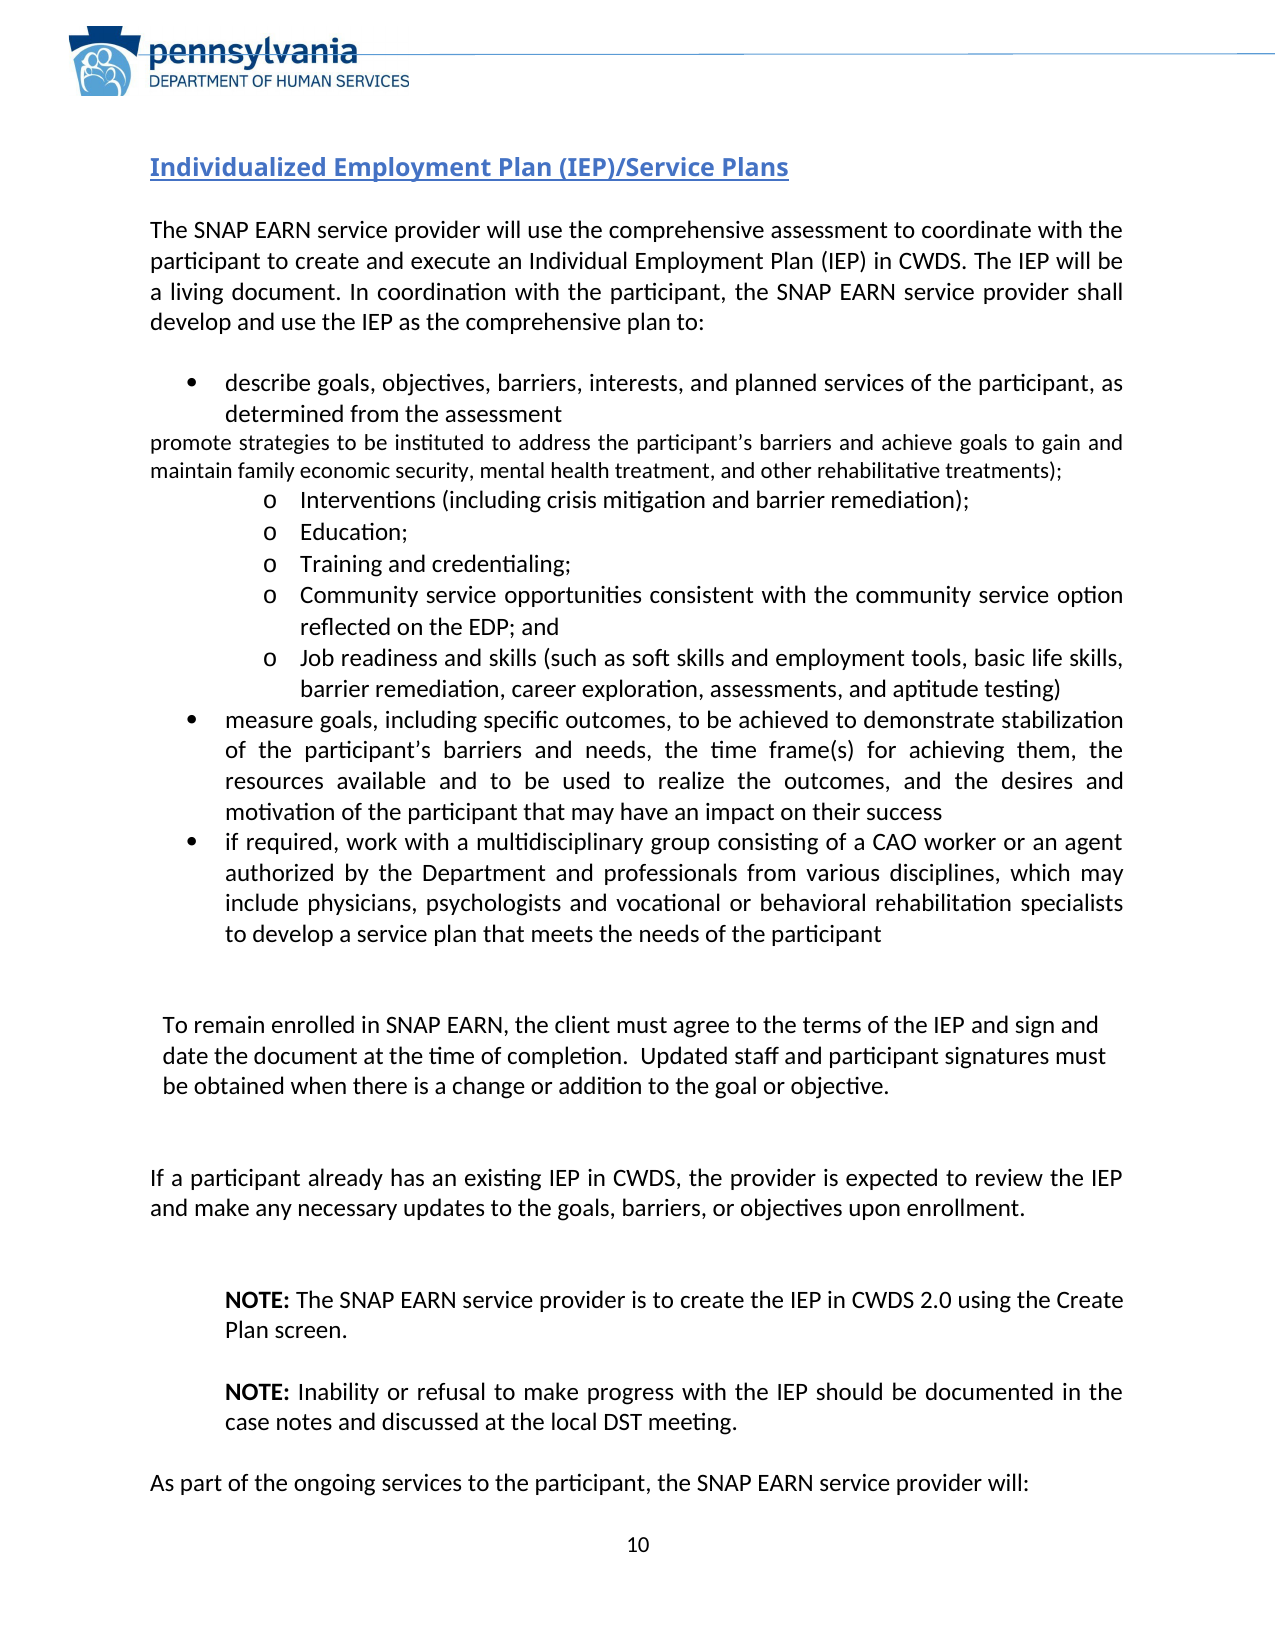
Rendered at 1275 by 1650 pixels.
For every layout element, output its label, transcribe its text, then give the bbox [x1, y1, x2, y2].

list describe goals, objectives, barriers, interests, and planned services of the participant, as determined from the assessment [187, 367, 1125, 428]
list Job readiness and skills (such as soft skills and employment tools, basic life skills, barrier remediation, career exploration, assessments, and aptitude testing) [262, 642, 1125, 704]
text The SNAP EARN service provider will use the comprehensive assessment to coordinate with the participant to create and execute an Individual Employment Plan (IEP) in CWDS. The IEP will be a living document. In coordination with the participant, the SNAP EARN service provider shall develop and use the IEP as the comprehensive plan to: [150, 214, 1125, 337]
picture [68, 26, 409, 96]
list Education; [262, 516, 1125, 548]
text NOTE: Inability or refusal to make progress with the IEP should be documented in the case notes and discussed at the local DST meeting. [150, 1376, 1125, 1437]
list Training and credentialing; [262, 548, 1125, 579]
text If a participant already has an existing IEP in CWDS, the provider is expected to review the IEP and make any necessary updates to the goals, barriers, or objectives upon enrollment. [150, 1162, 1125, 1223]
list Interventions (including crisis mitigation and barrier remediation); [262, 484, 1125, 516]
text promote strategies to be instituted to address the participant’s barriers and achieve goals to gain and maintain family economic security, mental health treatment, and other rehabilitative treatments); [150, 428, 1125, 484]
text Individualized Employment Plan (IEP)/Service Plans [150, 150, 1125, 184]
text To remain enrolled in SNAP EARN, the client must agree to the terms of the IEP and sign and date the document at the time of completion. Updated staff and participant signatures must be obtained when there is a change or addition to the goal or objective. [162, 1009, 1125, 1101]
text NOTE: The SNAP EARN service provider is to create the IEP in CWDS 2.0 using the Create Plan screen. [150, 1284, 1125, 1345]
list measure goals, including specific outcomes, to be achieved to demonstrate stabilization of the participant’s barriers and needs, the time frame(s) for achieving them, the resources available and to be used to realize the outcomes, and the desires and motivation of the participant that may have an impact on their success [187, 704, 1125, 826]
list Community service opportunities consistent with the community service option reflected on the EDP; and [262, 579, 1125, 642]
list if required, work with a multidisciplinary group consisting of a CAO worker or an agent authorized by the Department and professionals from various disciplines, which may include physicians, psychologists and vocational or behavioral rehabilitation specialists to develop a service plan that meets the needs of the participant [187, 826, 1125, 948]
text As part of the ongoing services to the participant, the SNAP EARN service provider will: [150, 1467, 1125, 1498]
